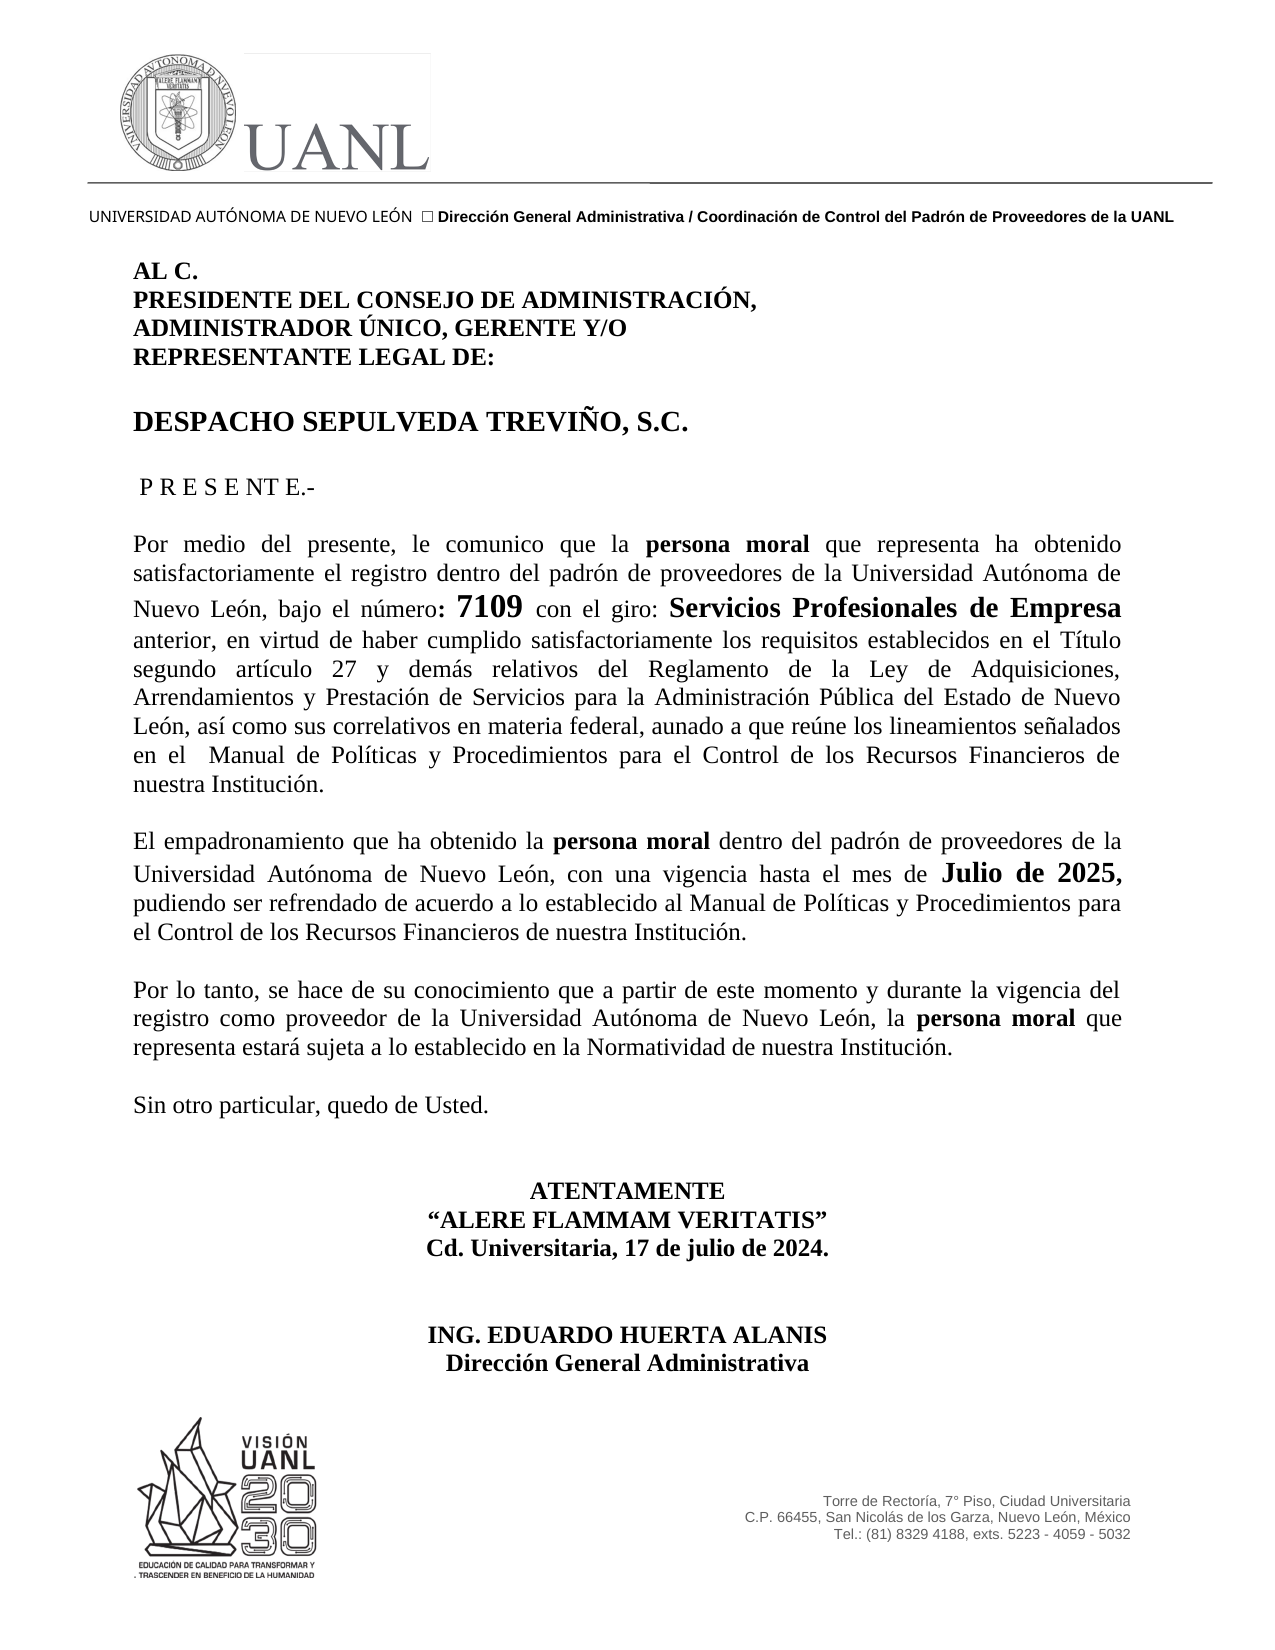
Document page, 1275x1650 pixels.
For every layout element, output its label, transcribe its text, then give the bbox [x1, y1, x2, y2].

picture [137, 1417, 318, 1578]
text “ALERE FLAMMAM VERITATIS” [133, 1205, 1122, 1233]
text PRESIDENTE DEL CONSEJO DE ADMINISTRACIÓN, [133, 285, 1122, 313]
picture [118, 53, 431, 172]
text ING. EDUARDO HUERTA ALANIS [133, 1320, 1122, 1348]
text ATENTAMENTE [133, 1176, 1122, 1205]
text P R E S E NT E.- [133, 472, 1122, 500]
text AL C. [133, 256, 1122, 285]
text REPRESENTANTE LEGAL DE: [133, 342, 1122, 371]
text ADMINISTRADOR ÚNICO, GERENTE Y/O [133, 313, 1122, 342]
text El empadronamiento que ha obtenido la persona moral dentro del padrón de proveedores de la Universidad Autónoma de Nuevo León, con una vigencia hasta el mes de Julio de 2025, pudiendo ser refrendado de acuerdo a lo establecido al Manual de Políticas y Procedimientos para el Control de los Recursos Financieros de nuestra Institución. [133, 826, 1122, 946]
text Por lo tanto, se hace de su conocimiento que a partir de este momento y durante la vigencia del registro como proveedor de la Universidad Autónoma de Nuevo León, la persona moral que representa estará sujeta a lo establecido en la Normatividad de nuestra Institución. [133, 975, 1122, 1061]
text DESPACHO SEPULVEDA TREVIÑO, S.C. [133, 404, 1122, 438]
text Dirección General Administrativa [133, 1348, 1122, 1377]
text Sin otro particular, quedo de Usted. [133, 1090, 1122, 1118]
text Por medio del presente, le comunico que la persona moral que representa ha obtenido satisfactoriamente el registro dentro del padrón de proveedores de la Universidad Autónoma de Nuevo León, bajo el número: 7109 con el giro: Servicios Profesionales de Empresa anterior, en virtud de haber cumplido satisfactoriamente los requisitos establecidos en el Título segundo artículo 27 y demás relativos del Reglamento de la Ley de Adquisiciones, Arrendamientos y Prestación de Servicios para la Administración Pública del Estado de Nuevo León, así como sus correlativos en materia federal, aunado a que reúne los lineamientos señalados en el Manual de Políticas y Procedimientos para el Control de los Recursos Financieros de nuestra Institución. [133, 529, 1122, 797]
subtitle Cd. Universitaria, 17 de julio de 2024. [133, 1233, 1122, 1262]
